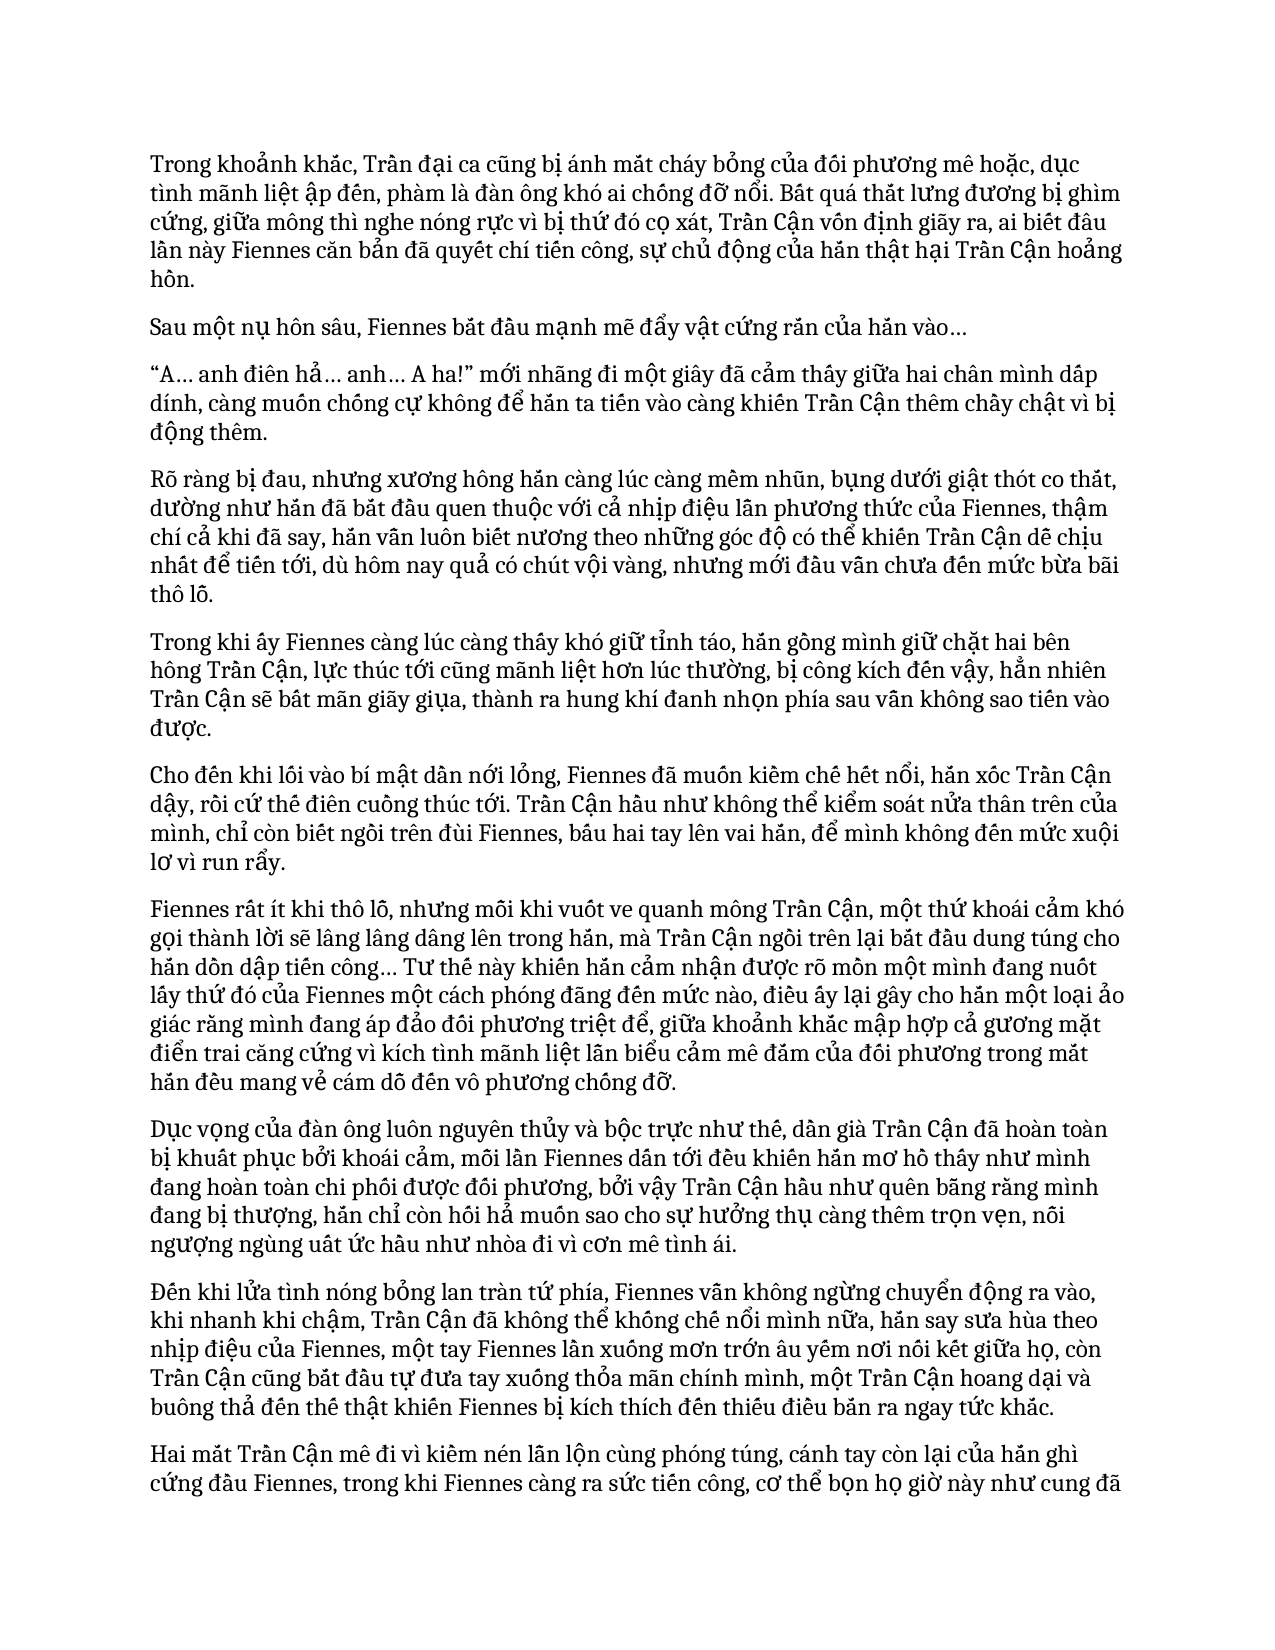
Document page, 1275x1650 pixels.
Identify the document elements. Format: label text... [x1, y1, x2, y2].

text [150, 1440, 1125, 1497]
text Cho đến khi lối vào bí mật dần nới lỏng, Fiennes đã muốn kiềm chế hết nổi, hắn xốc Trần Cận dậy, rồi cứ thế điên cuồng thúc tới. Trần Cận hầu như không thể kiểm soát nửa thân trên của mình, chỉ còn biết ngồi trên đùi Fiennes, bấu hai tay lên vai hắn, để mình không đến mức xuội lơ vì run rẩy. [150, 761, 1125, 876]
text Trong khoảnh khắc, Trần đại ca cũng bị ánh mắt cháy bỏng của đối phương mê hoặc, dục tình mãnh liệt ập đến, phàm là đàn ông khó ai chống đỡ nổi. Bất quá thắt lưng đương bị ghìm cứng, giữa mông thì nghe nóng rực vì bị thứ đó cọ xát, Trần Cận vốn định giãy ra, ai biết đâu lần này Fiennes căn bản đã quyết chí tiến công, sự chủ động của hắn thật hại Trần Cận hoảng hồn. [150, 150, 1125, 294]
text Fiennes rất ít khi thô lỗ, nhưng mỗi khi vuốt ve quanh mông Trần Cận, một thứ khoái cảm khó gọi thành lời sẽ lâng lâng dâng lên trong hắn, mà Trần Cận ngồi trên lại bắt đầu dung túng cho hắn dồn dập tiến công… Tư thế này khiến hắn cảm nhận được rõ mồn một mình đang nuốt lấy thứ đó của Fiennes một cách phóng đãng đến mức nào, điều ấy lại gây cho hắn một loại ảo giác rằng mình đang áp đảo đối phương triệt để, giữa khoảnh khắc mập hợp cả gương mặt điển trai căng cứng vì kích tình mãnh liệt lẫn biểu cảm mê đắm của đối phương trong mắt hắn đều mang vẻ cám dỗ đến vô phương chống đỡ. [150, 895, 1125, 1096]
text Đến khi lửa tình nóng bỏng lan tràn tứ phía, Fiennes vẫn không ngừng chuyển động ra vào, khi nhanh khi chậm, Trần Cận đã không thể khống chế nổi mình nữa, hắn say sưa hùa theo nhịp điệu của Fiennes, một tay Fiennes lần xuống mơn trớn âu yếm nơi nối kết giữa họ, còn Trần Cận cũng bắt đầu tự đưa tay xuống thỏa mãn chính mình, một Trần Cận hoang dại và buông thả đến thế thật khiến Fiennes bị kích thích đến thiếu điều bắn ra ngay tức khắc. [150, 1277, 1125, 1421]
text Rõ ràng bị đau, nhưng xương hông hắn càng lúc càng mềm nhũn, bụng dưới giật thót co thắt, dường như hắn đã bắt đầu quen thuộc với cả nhịp điệu lẫn phương thức của Fiennes, thậm chí cả khi đã say, hắn vẫn luôn biết nương theo những góc độ có thể khiến Trần Cận dễ chịu nhất để tiến tới, dù hôm nay quả có chút vội vàng, nhưng mới đầu vẫn chưa đến mức bừa bãi thô lỗ. [150, 465, 1125, 609]
text “A… anh điên hả… anh… A ha!” mới nhãng đi một giây đã cảm thấy giữa hai chân mình dấp dính, càng muốn chống cự không để hắn ta tiến vào càng khiến Trần Cận thêm chầy chật vì bị động thêm. [150, 360, 1125, 446]
text Sau một nụ hôn sâu, Fiennes bắt đầu mạnh mẽ đẩy vật cứng rắn của hắn vào… [150, 312, 1125, 341]
text Trong khi ấy Fiennes càng lúc càng thấy khó giữ tỉnh táo, hắn gồng mình giữ chặt hai bên hông Trần Cận, lực thúc tới cũng mãnh liệt hơn lúc thường, bị công kích đến vậy, hẳn nhiên Trần Cận sẽ bất mãn giãy giụa, thành ra hung khí đanh nhọn phía sau vẫn không sao tiến vào được. [150, 627, 1125, 742]
text Dục vọng của đàn ông luôn nguyên thủy và bộc trực như thế, dần già Trần Cận đã hoàn toàn bị khuất phục bởi khoái cảm, mỗi lần Fiennes dấn tới đều khiến hắn mơ hồ thấy như mình đang hoàn toàn chi phối được đối phương, bởi vậy Trần Cận hầu như quên bẵng rằng mình đang bị thượng, hắn chỉ còn hối hả muốn sao cho sự hưởng thụ càng thêm trọn vẹn, nỗi ngượng ngùng uất ức hầu như nhòa đi vì cơn mê tình ái. [150, 1115, 1125, 1259]
